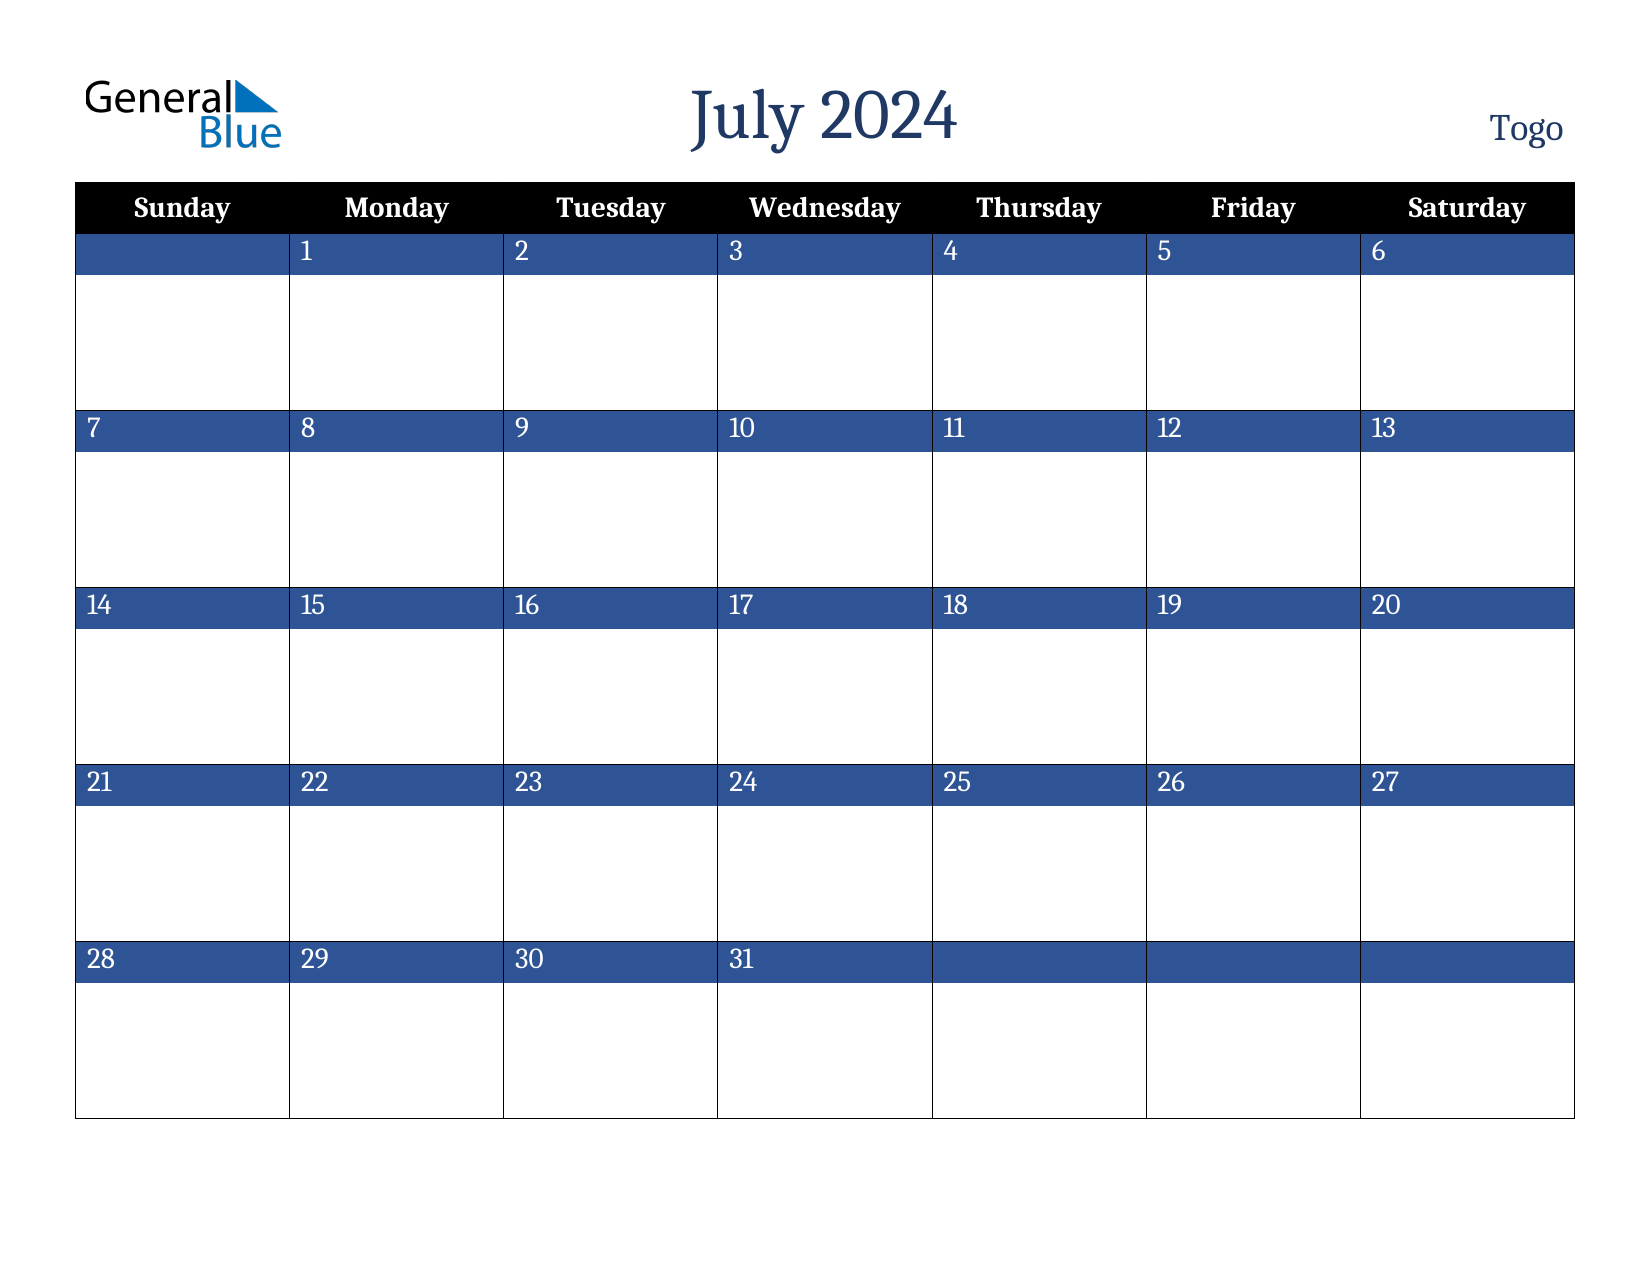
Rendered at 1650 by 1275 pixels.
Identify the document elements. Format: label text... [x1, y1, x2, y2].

table_cell [76, 629, 289, 764]
table_cell 10 [718, 411, 932, 452]
table_cell [933, 983, 1146, 1118]
table_cell [290, 983, 503, 1118]
table_cell [1147, 452, 1360, 587]
table_cell Monday [290, 183, 503, 233]
table_cell 2 [504, 234, 717, 275]
table_cell 11 [933, 411, 1146, 452]
table_cell 22 [290, 765, 503, 806]
table_cell [290, 452, 503, 587]
table_cell [933, 629, 1146, 764]
table_cell [504, 806, 717, 941]
table_cell 16 [504, 588, 717, 629]
table_cell Wednesday [718, 183, 932, 233]
table_cell 14 [76, 588, 289, 629]
table_cell [76, 806, 289, 941]
table_cell [1361, 629, 1574, 764]
table_cell [1147, 275, 1360, 410]
table_cell 20 [1361, 588, 1574, 629]
table_cell [76, 234, 289, 275]
table_cell 15 [290, 588, 503, 629]
table_cell [1361, 452, 1574, 587]
table_cell [1147, 806, 1360, 941]
table_cell 7 [76, 411, 289, 452]
table_cell 13 [1361, 411, 1574, 452]
table_cell [1361, 275, 1574, 410]
table_header Togo [1146, 75, 1574, 182]
table_cell [933, 452, 1146, 587]
table_cell [504, 275, 717, 410]
table_cell 26 [1147, 765, 1360, 806]
table_cell 12 [1147, 411, 1360, 452]
table_cell 29 [290, 942, 503, 983]
table_cell 5 [1147, 234, 1360, 275]
table_cell [504, 452, 717, 587]
table_cell [76, 452, 289, 587]
table_cell Saturday [1361, 183, 1574, 233]
table_cell Friday [1147, 183, 1360, 233]
table_cell [1361, 806, 1574, 941]
table_cell 24 [718, 765, 932, 806]
table_cell Sunday [76, 183, 289, 233]
table_cell [718, 629, 932, 764]
table_cell 4 [933, 234, 1146, 275]
table_header July 2024 [504, 75, 1146, 182]
table_cell 30 [504, 942, 717, 983]
table_cell [290, 806, 503, 941]
table_cell [1147, 983, 1360, 1118]
table_cell [1361, 942, 1574, 983]
table_cell 21 [76, 765, 289, 806]
table_cell [933, 942, 1146, 983]
table_cell 3 [718, 234, 932, 275]
table_cell 28 [76, 942, 289, 983]
table_cell [718, 452, 932, 587]
table_cell 25 [933, 765, 1146, 806]
table_cell [933, 275, 1146, 410]
table_cell 1 [290, 234, 503, 275]
table_cell Tuesday [504, 183, 717, 233]
table_cell 18 [933, 588, 1146, 629]
table_cell 8 [290, 411, 503, 452]
table_cell [1147, 629, 1360, 764]
table_cell [76, 983, 289, 1118]
table_cell [290, 275, 503, 410]
table_cell 31 [718, 942, 932, 983]
table_cell [718, 806, 932, 941]
table_cell 27 [1361, 765, 1574, 806]
table_cell 23 [504, 765, 717, 806]
table_cell Thursday [933, 183, 1146, 233]
table_cell [290, 629, 503, 764]
table_cell [504, 629, 717, 764]
table_cell [504, 983, 717, 1118]
table_cell [718, 275, 932, 410]
table_cell 6 [1361, 234, 1574, 275]
table_cell [1147, 942, 1360, 983]
table_cell 9 [504, 411, 717, 452]
table_cell 19 [1147, 588, 1360, 629]
picture [86, 80, 281, 148]
table_cell [933, 806, 1146, 941]
table_cell [76, 275, 289, 410]
table_cell [1361, 983, 1574, 1118]
table_cell [718, 983, 932, 1118]
table_cell 17 [718, 588, 932, 629]
table_header [76, 75, 503, 182]
